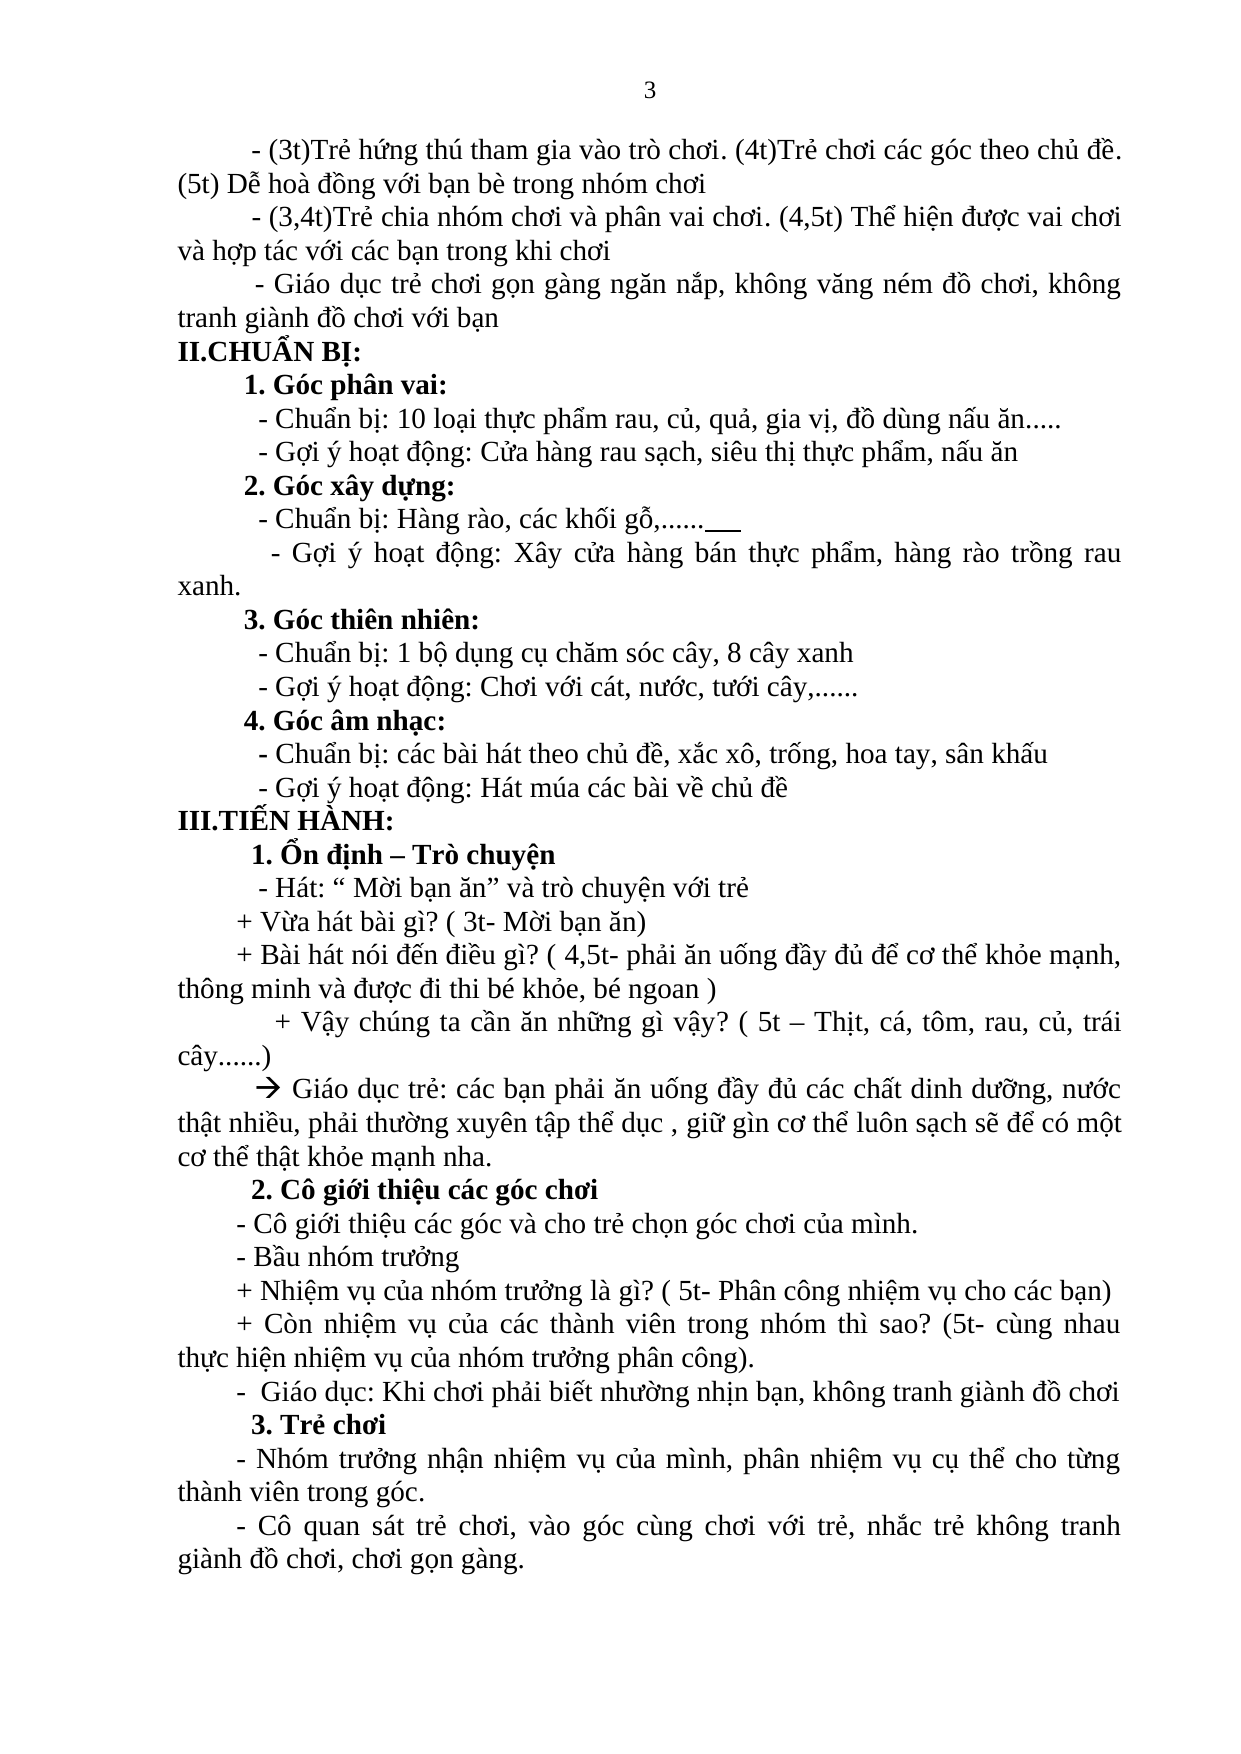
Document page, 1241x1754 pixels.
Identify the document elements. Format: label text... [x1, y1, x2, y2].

text 3. Góc thiên nhiên: [177, 602, 1122, 636]
text - Bầu nhóm trưởng [177, 1239, 1122, 1273]
text Giáo dục trẻ: các bạn phải ăn uống đầy đủ các chất dinh dưỡng, nước thật nhiều, phải thường xuyên tập thể dục , giữ gìn cơ thể luôn sạch sẽ để có một cơ thể thật khỏe mạnh nha. [177, 1072, 1122, 1172]
text + Bài hát nói đến điều gì? ( 4,5t- phải ăn uống đầy đủ để cơ thể khỏe mạnh, thông minh và được đi thi bé khỏe, bé ngoan ) [177, 937, 1122, 1004]
text 1. Ổn định – Trò chuyện [177, 837, 1122, 870]
text 2. Góc xây dựng: [177, 468, 1122, 501]
text - Gợi ý hoạt động: Xây cửa hàng bán thực phẩm, hàng rào trồng rau xanh. [177, 535, 1122, 602]
text II.CHUẨN BỊ: [177, 334, 1122, 367]
text - Hát: “ Mời bạn ăn” và trò chuyện với trẻ [177, 870, 1122, 904]
text - Chuẩn bị: 10 loại thực phẩm rau, củ, quả, gia vị, đồ dùng nấu ăn..... [177, 401, 1122, 434]
text - Chuẩn bị: Hàng rào, các khối gỗ,...... [177, 501, 1122, 535]
text + Nhiệm vụ của nhóm trưởng là gì? ( 5t- Phân công nhiệm vụ cho các bạn) [177, 1273, 1122, 1307]
text - Giáo dục trẻ chơi gọn gàng ngăn nắp, không văng ném đồ chơi, không tranh giành đồ chơi với bạn [177, 267, 1122, 334]
text - Gợi ý hoạt động: Cửa hàng rau sạch, siêu thị thực phẩm, nấu ăn [177, 434, 1122, 468]
text - Chuẩn bị: 1 bộ dụng cụ chăm sóc cây, 8 cây xanh [177, 636, 1122, 669]
text - Chuẩn bị: các bài hát theo chủ đề, xắc xô, trống, hoa tay, sân khấu [177, 736, 1122, 770]
text 4. Góc âm nhạc: [177, 703, 1122, 736]
text + Còn nhiệm vụ của các thành viên trong nhóm thì sao? (5t- cùng nhau thực hiện nhiệm vụ của nhóm trưởng phân công). [177, 1307, 1122, 1374]
text 1. Góc phân vai: [177, 367, 1122, 401]
text - Cô giới thiệu các góc và cho trẻ chọn góc chơi của mình. [177, 1206, 1122, 1239]
text - (3,4t)Trẻ chia nhóm chơi và phân vai chơi. (4,5t) Thể hiện được vai chơi và hợp tác với các bạn trong khi chơi [177, 199, 1122, 267]
text 2. Cô giới thiệu các góc chơi [177, 1172, 1122, 1206]
text + Vậy chúng ta cần ăn những gì vậy? ( 5t – Thịt, cá, tôm, rau, củ, trái cây......) [177, 1004, 1122, 1072]
text - Cô quan sát trẻ chơi, vào góc cùng chơi với trẻ, nhắc trẻ không tranh giành đồ chơi, chơi gọn gàng. [177, 1508, 1122, 1575]
text + Vừa hát bài gì? ( 3t- Mời bạn ăn) [177, 904, 1122, 937]
text - Gợi ý hoạt động: Chơi với cát, nước, tưới cây,...... [177, 669, 1122, 703]
text - Gợi ý hoạt động: Hát múa các bài về chủ đề [177, 770, 1122, 803]
text - Nhóm trưởng nhận nhiệm vụ của mình, phân nhiệm vụ cụ thể cho từng thành viên trong góc. [177, 1441, 1122, 1508]
text - (3t)Trẻ hứng thú tham gia vào trò chơi. (4t)Trẻ chơi các góc theo chủ đề. (5t) Dễ hoà đồng với bạn bè trong nhóm chơi [177, 132, 1122, 199]
text 3. Trẻ chơi [177, 1407, 1122, 1441]
text III.TIẾN HÀNH: [177, 803, 1122, 837]
text - Giáo dục: Khi chơi phải biết nhường nhịn bạn, không tranh giành đồ chơi [177, 1374, 1122, 1407]
